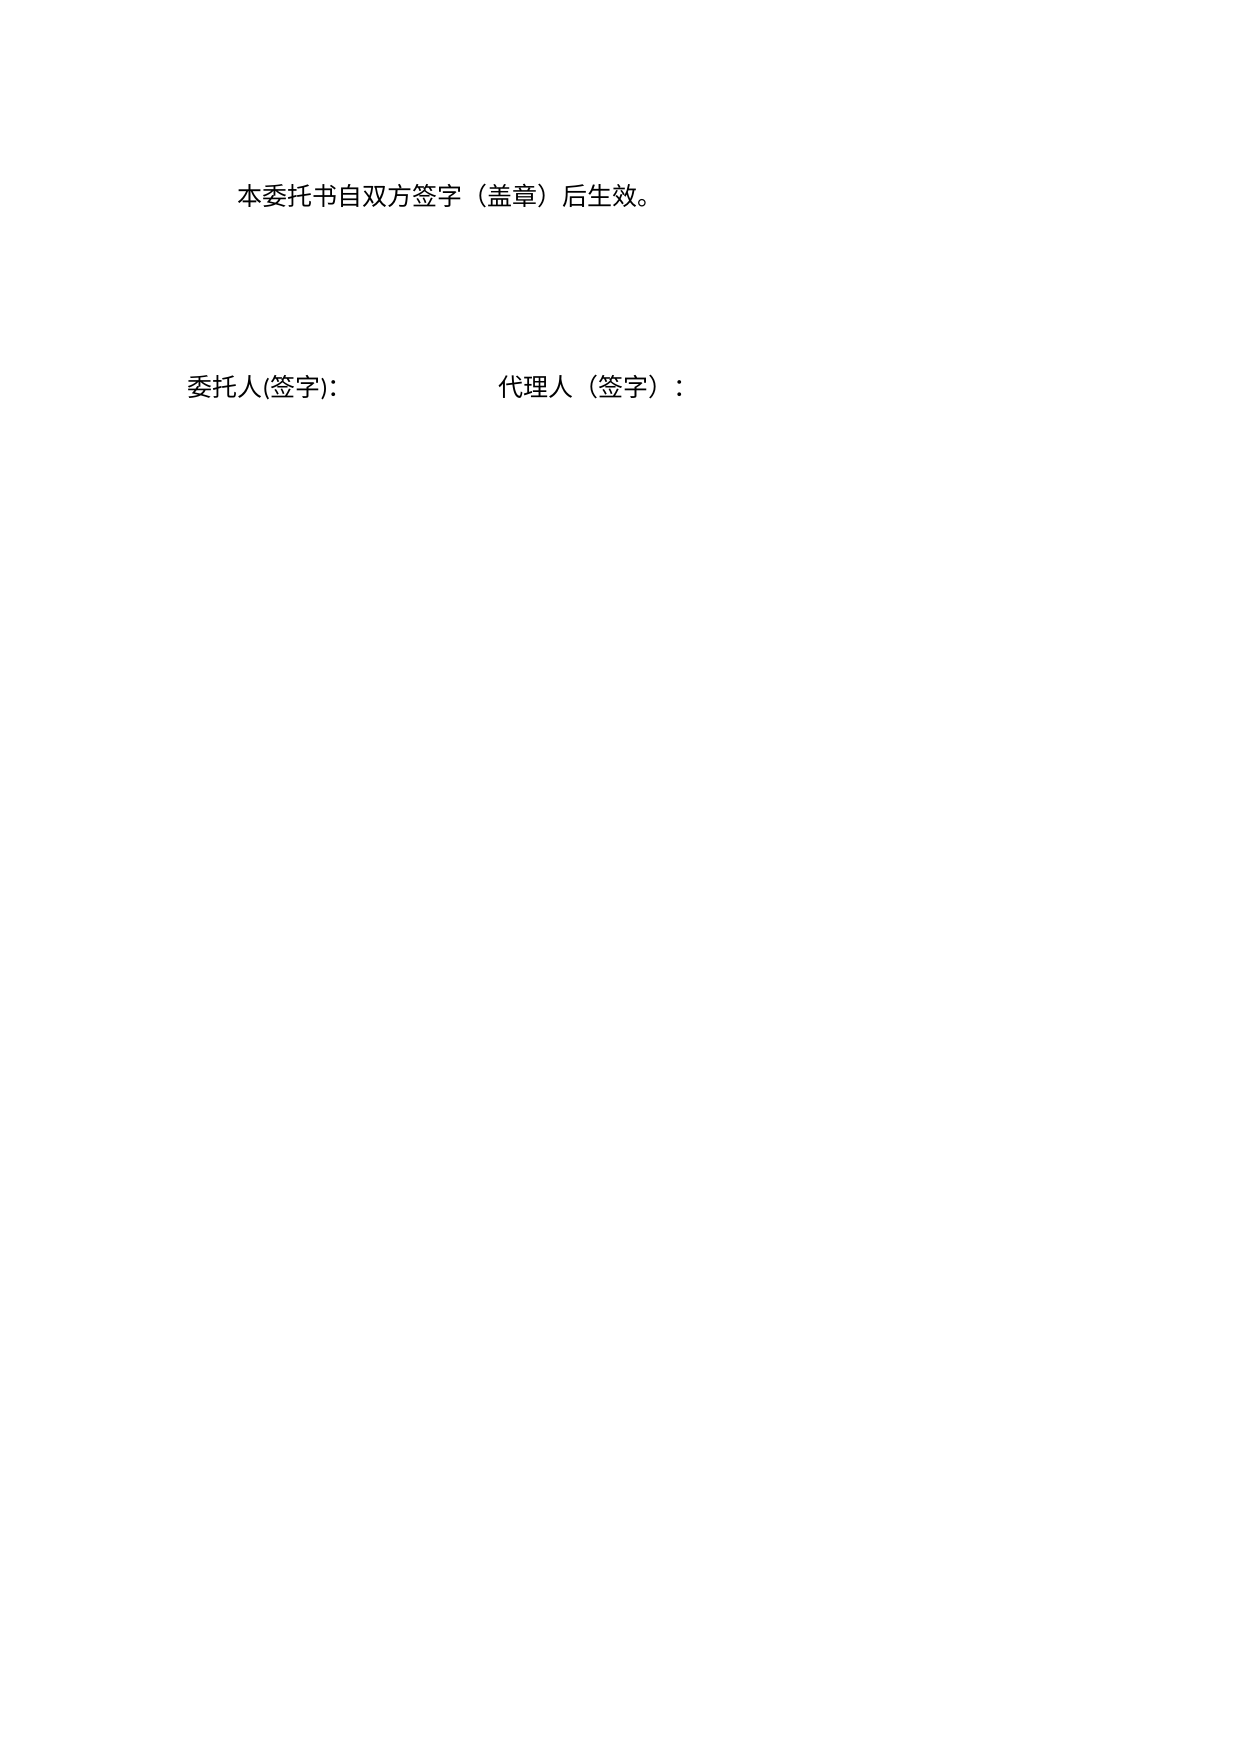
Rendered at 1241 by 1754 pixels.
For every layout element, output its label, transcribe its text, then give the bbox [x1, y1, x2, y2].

text 本委托书自双方签字（盖章）后生效。 [187, 162, 1012, 227]
text 委托人(签字)： 代理人（签字）： [187, 353, 1053, 418]
